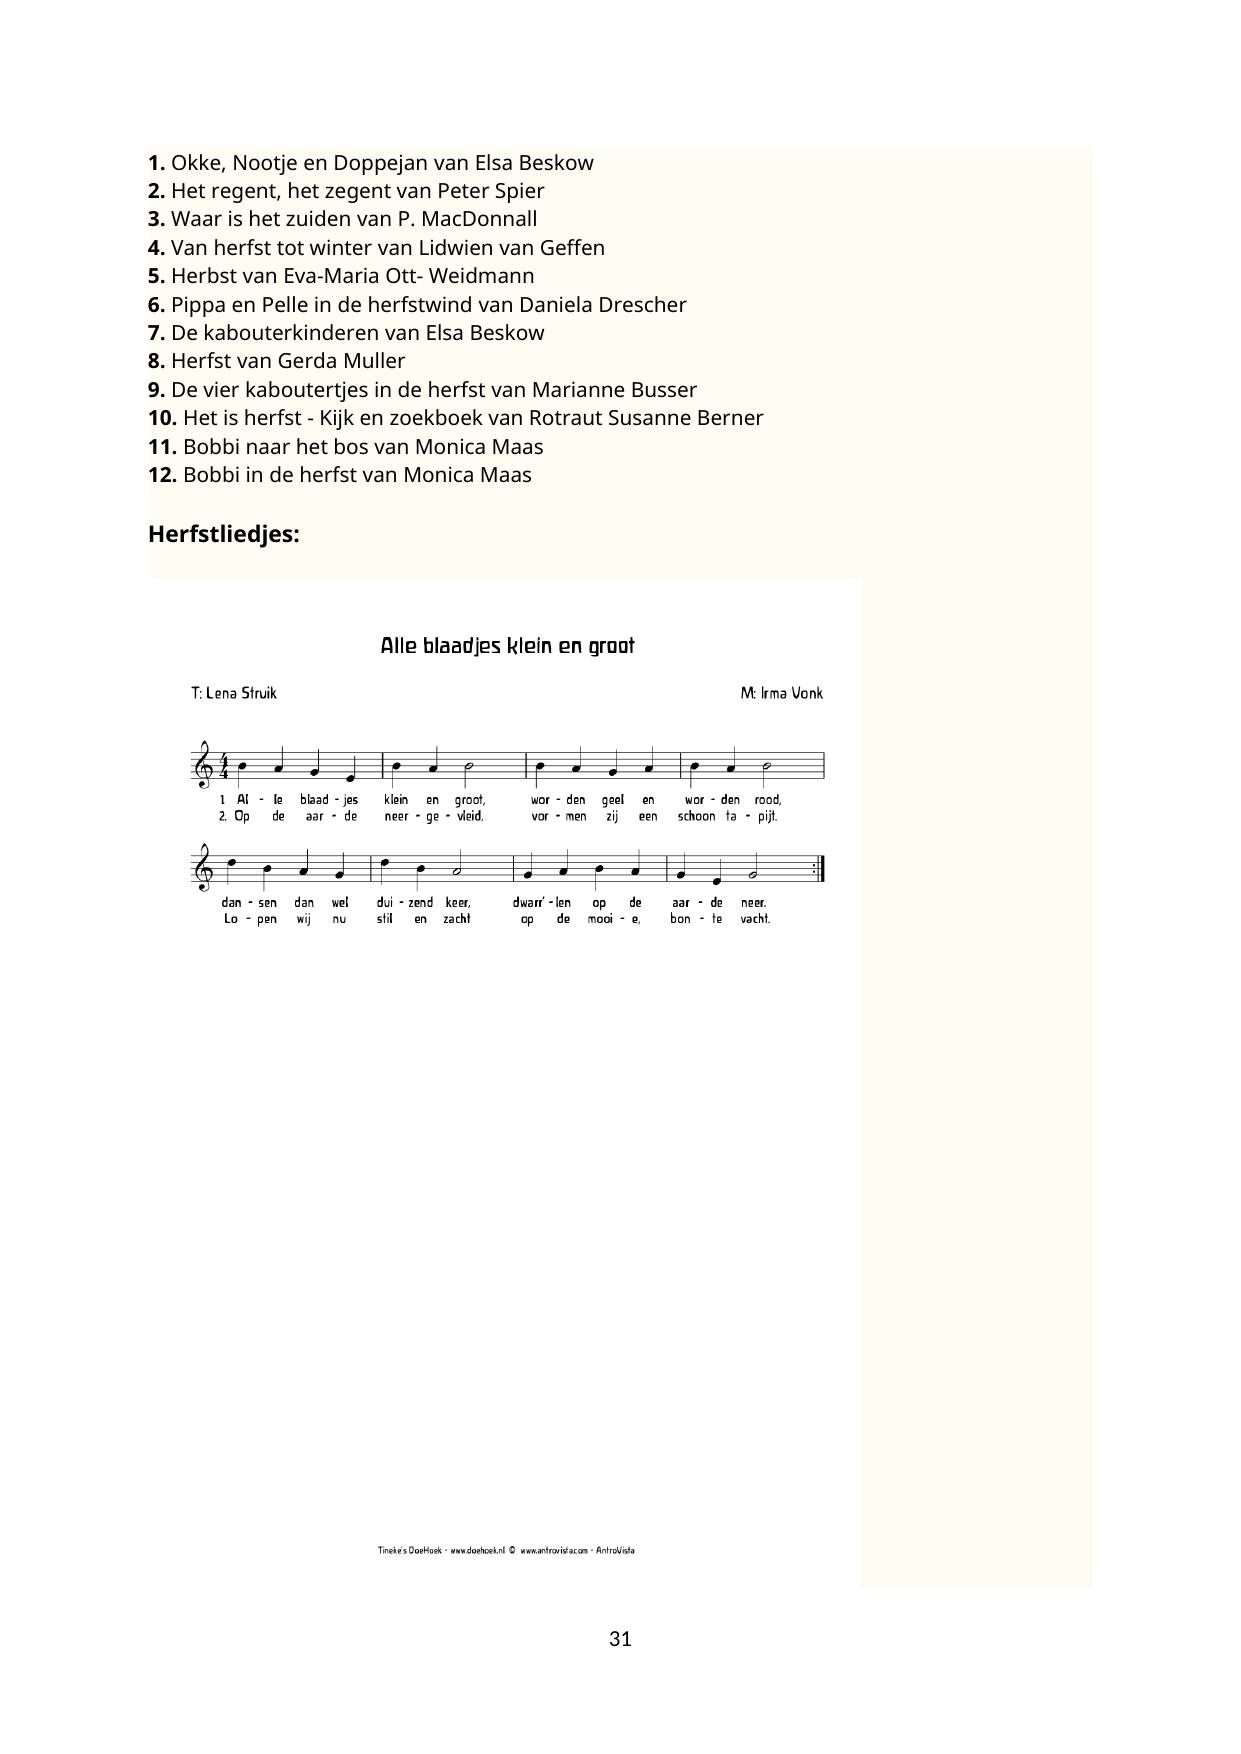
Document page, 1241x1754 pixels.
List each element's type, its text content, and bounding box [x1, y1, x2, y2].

picture [147, 578, 862, 1588]
text 1. Okke, Nootje en Doppejan van Elsa Beskow 2. Het regent, het zegent van Peter Spier 3. Waar is het zuiden van P. MacDonnall 4. Van herfst tot winter van Lidwien van Geffen 5. Herbst van Eva-Maria Ott- Weidmann 6. Pippa en Pelle in de herfstwind van Daniela Drescher 7. De kabouterkinderen van Elsa Beskow 8. Herfst van Gerda Muller 9. De vier kaboutertjes in de herfst van Marianne Busser 10. Het is herfst - Kijk en zoekboek van Rotraut Susanne Berner 11. Bobbi naar het bos van Monica Maas 12. Bobbi in de herfst van Monica Maas [148, 148, 1093, 489]
text Herfstliedjes: [148, 518, 1093, 549]
